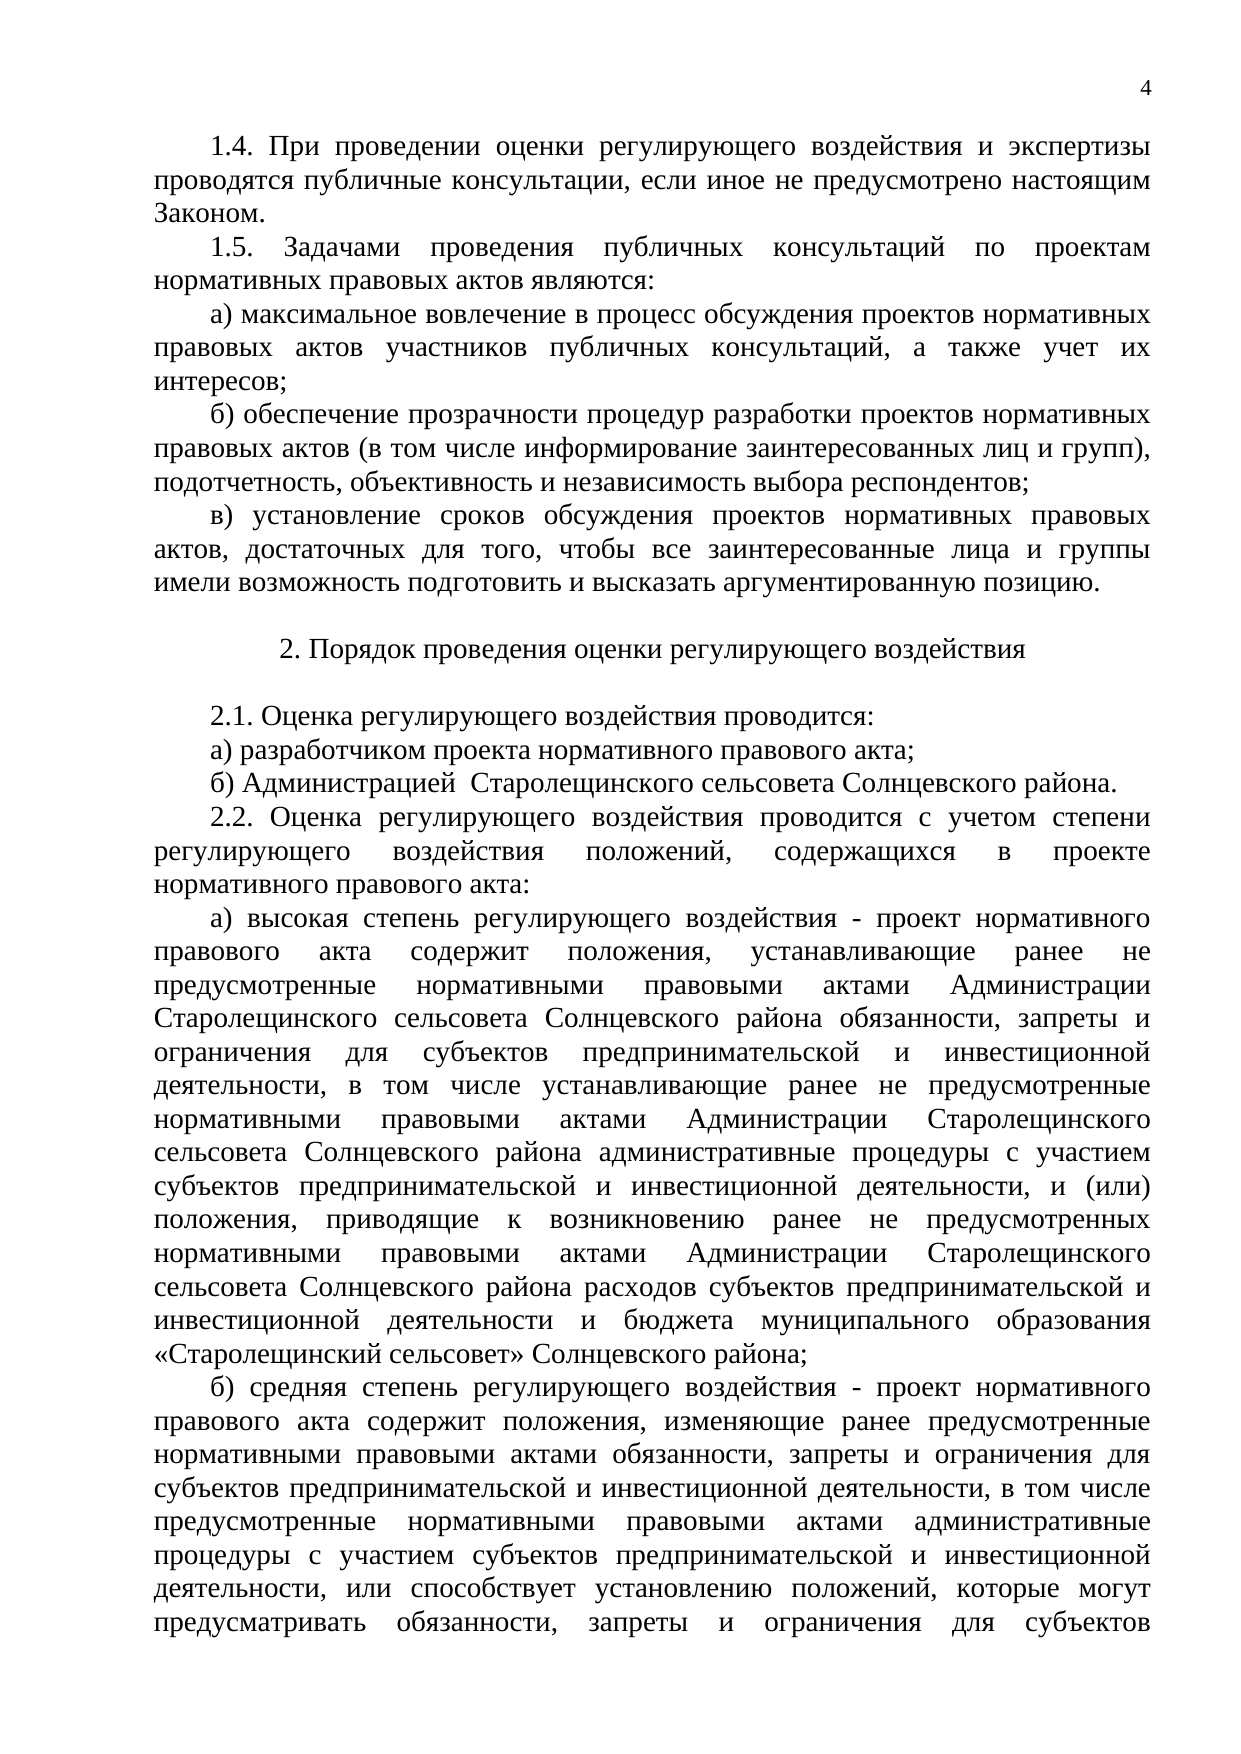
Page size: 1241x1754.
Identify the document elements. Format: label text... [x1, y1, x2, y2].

text б) Администрацией Старолещинского сельсовета Солнцевского района. [153, 766, 1152, 799]
text а) высокая степень регулирующего воздействия - проект нормативного правового акта содержит положения, устанавливающие ранее не предусмотренные нормативными правовыми актами Администрации Старолещинского сельсовета Солнцевского района обязанности, запреты и ограничения для субъектов предпринимательской и инвестиционной деятельности, в том числе устанавливающие ранее не предусмотренные нормативными правовыми актами Администрации Старолещинского сельсовета Солнцевского района административные процедуры с участием субъектов предпринимательской и инвестиционной деятельности, и (или) положения, приводящие к возникновению ранее не предусмотренных нормативными правовыми актами Администрации Старолещинского сельсовета Солнцевского района расходов субъектов предпринимательской и инвестиционной деятельности и бюджета муниципального образования «Старолещинский сельсовет» Солнцевского района; [153, 900, 1152, 1369]
text 2. Порядок проведения оценки регулирующего воздействия [153, 631, 1152, 665]
text 1.5. Задачами проведения публичных консультаций по проектам нормативных правовых актов являются: [153, 229, 1152, 296]
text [153, 1369, 1152, 1638]
text а) максимальное вовлечение в процесс обсуждения проектов нормативных правовых актов участников публичных консультаций, а также учет их интересов; [153, 296, 1152, 397]
text а) разработчиком проекта нормативного правового акта; [153, 732, 1152, 766]
text б) обеспечение прозрачности процедур разработки проектов нормативных правовых актов (в том числе информирование заинтересованных лиц и групп), подотчетность, объективность и независимость выбора респондентов; [153, 397, 1152, 497]
text в) установление сроков обсуждения проектов нормативных правовых актов, достаточных для того, чтобы все заинтересованные лица и группы имели возможность подготовить и высказать аргументированную позицию. [153, 497, 1152, 598]
text 1.4. При проведении оценки регулирующего воздействия и экспертизы проводятся публичные консультации, если иное не предусмотрено настоящим Законом. [153, 128, 1152, 229]
text 2.2. Оценка регулирующего воздействия проводится с учетом степени регулирующего воздействия положений, содержащихся в проекте нормативного правового акта: [153, 799, 1152, 900]
text 2.1. Оценка регулирующего воздействия проводится: [153, 698, 1152, 732]
